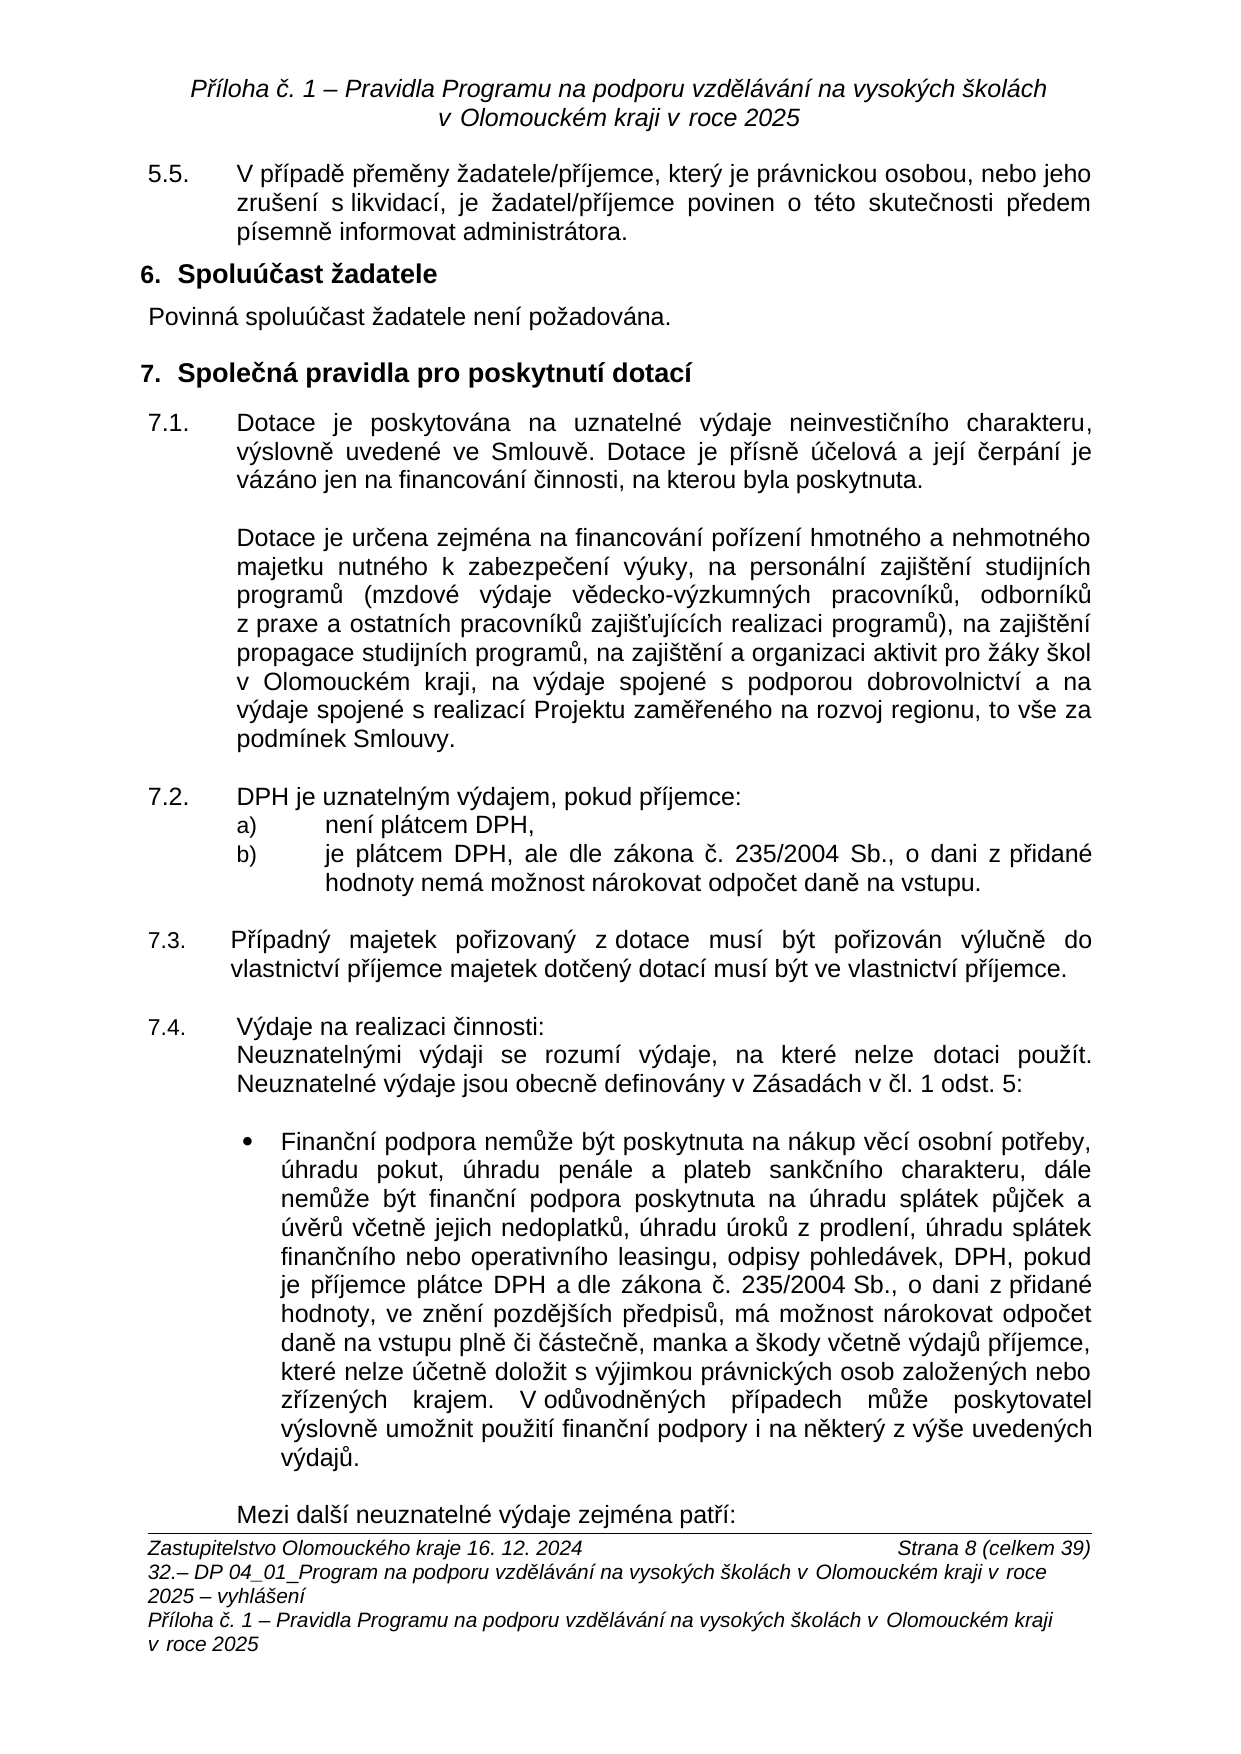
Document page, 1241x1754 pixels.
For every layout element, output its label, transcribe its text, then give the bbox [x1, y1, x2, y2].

list Spoluúčast žadatele [140, 258, 1092, 289]
list Neuznatelnými výdaji se rozumí výdaje, na které nelze dotaci použít. Neuznatelné výdaje jsou obecně definovány v Zásadách v čl. 1 odst. 5: [236, 1040, 1092, 1098]
list Společná pravidla pro poskytnutí dotací [140, 357, 1092, 389]
list Případný majetek pořizovaný z dotace musí být pořizován výlučně do vlastnictví příjemce majetek dotčený dotací musí být ve vlastnictví příjemce. [148, 925, 1092, 983]
list Dotace je poskytována na uznatelné výdaje neinvestičního charakteru, výslovně uvedené ve Smlouvě. Dotace je přísně účelová a její čerpání je vázáno jen na financování činnosti, na kterou byla poskytnuta. [148, 408, 1092, 494]
list DPH je uznatelným výdajem, pokud příjemce: [148, 782, 1092, 810]
list Mezi další neuznatelné výdaje zejména patří: [236, 1501, 1092, 1529]
list Dotace je určena zejména na financování pořízení hmotného a nehmotného majetku nutného k zabezpečení výuky, na personální zajištění studijních programů (mzdové výdaje vědecko-výzkumných pracovníků, odborníků z praxe a ostatních pracovníků zajišťujících realizaci programů), na zajištění propagace studijních programů, na zajištění a organizaci aktivit pro žáky škol v Olomouckém kraji, na výdaje spojené s podporou dobrovolnictví a na výdaje spojené s realizací Projektu zaměřeného na rozvoj regionu, to vše za podmínek Smlouvy. [236, 523, 1092, 753]
list Výdaje na realizaci činnosti: [148, 1012, 1092, 1040]
list je plátcem DPH, ale dle zákona č. 235/2004 Sb., o dani z přidané hodnoty nemá možnost nárokovat odpočet daně na vstupu. [236, 839, 1092, 897]
list V případě přeměny žadatele/příjemce, který je právnickou osobou, nebo jeho zrušení s likvidací, je žadatel/příjemce povinen o této skutečnosti předem písemně informovat administrátora. [148, 159, 1092, 246]
list Finanční podpora nemůže být poskytnuta na nákup věcí osobní potřeby, úhradu pokut, úhradu penále a plateb sankčního charakteru, dále nemůže být finanční podpora poskytnuta na úhradu splátek půjček a úvěrů včetně jejich nedoplatků, úhradu úroků z prodlení, úhradu splátek finančního nebo operativního leasingu, odpisy pohledávek, DPH, pokud je příjemce plátce DPH a dle zákona č. 235/2004 Sb., o dani z přidané hodnoty, ve znění pozdějších předpisů, má možnost nárokovat odpočet daně na vstupu plně či částečně, manka a škody včetně výdajů příjemce, které nelze účetně doložit s výjimkou právnických osob založených nebo zřízených krajem. V odůvodněných případech může poskytovatel výslovně umožnit použití finanční podpory i na některý z výše uvedených výdajů. [243, 1127, 1092, 1472]
text Povinná spoluúčast žadatele není požadována. [148, 302, 1092, 331]
list není plátcem DPH, [236, 810, 1092, 839]
